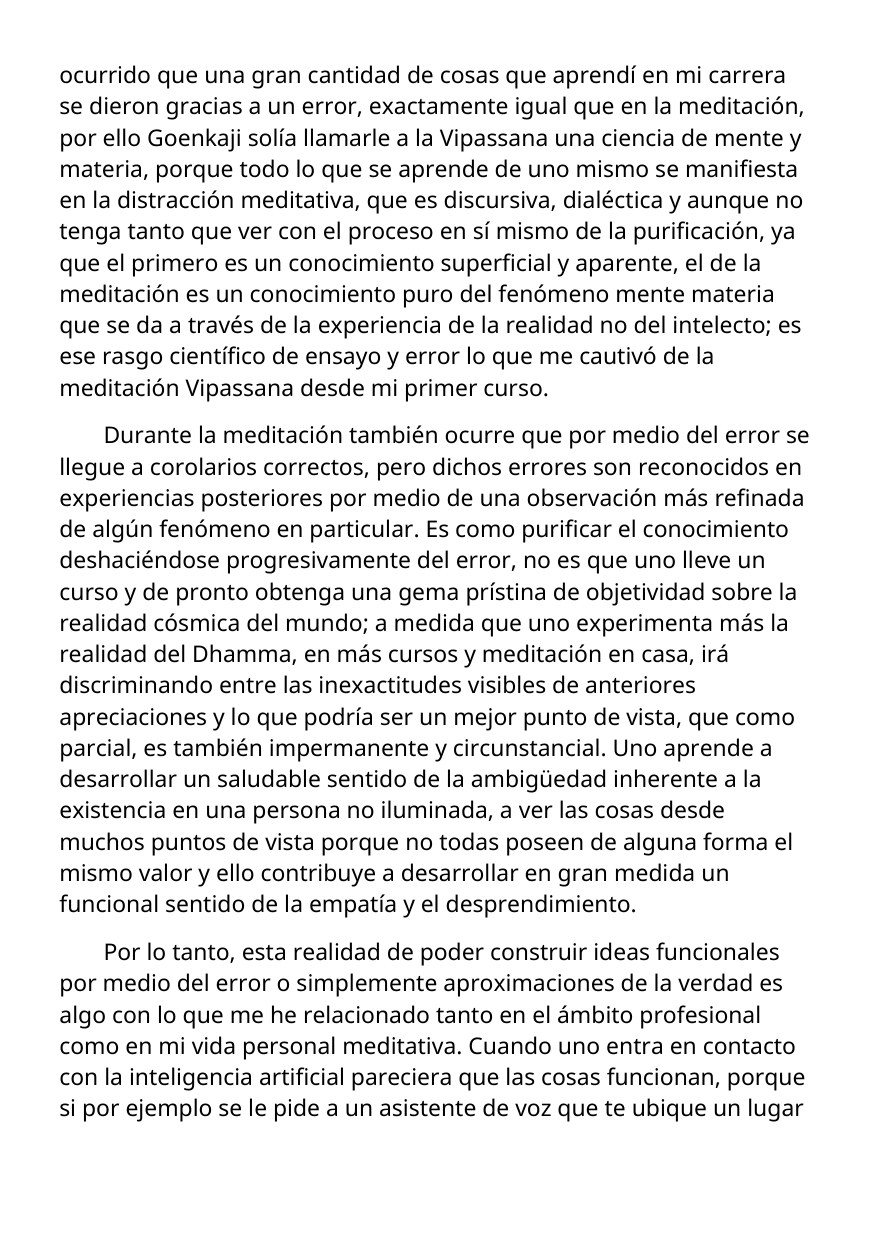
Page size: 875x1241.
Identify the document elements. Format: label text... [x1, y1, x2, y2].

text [59, 936, 815, 1124]
text Durante la meditación también ocurre que por medio del error se llegue a corolarios correctos, pero dichos errores son reconocidos en experiencias posteriores por medio de una observación más refinada de algún fenómeno en particular. Es como purificar el conocimiento deshaciéndose progresivamente del error, no es que uno lleve un curso y de pronto obtenga una gema prístina de objetividad sobre la realidad cósmica del mundo; a medida que uno experimenta más la realidad del Dhamma, en más cursos y meditación en casa, irá discriminando entre las inexactitudes visibles de anteriores apreciaciones y lo que podría ser un mejor punto de vista, que como parcial, es también impermanente y circunstancial. Uno aprende a desarrollar un saludable sentido de la ambigüedad inherente a la existencia en una persona no iluminada, a ver las cosas desde muchos puntos de vista porque no todas poseen de alguna forma el mismo valor y ello contribuye a desarrollar en gran medida un funcional sentido de la empatía y el desprendimiento. [59, 419, 815, 919]
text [59, 59, 815, 403]
